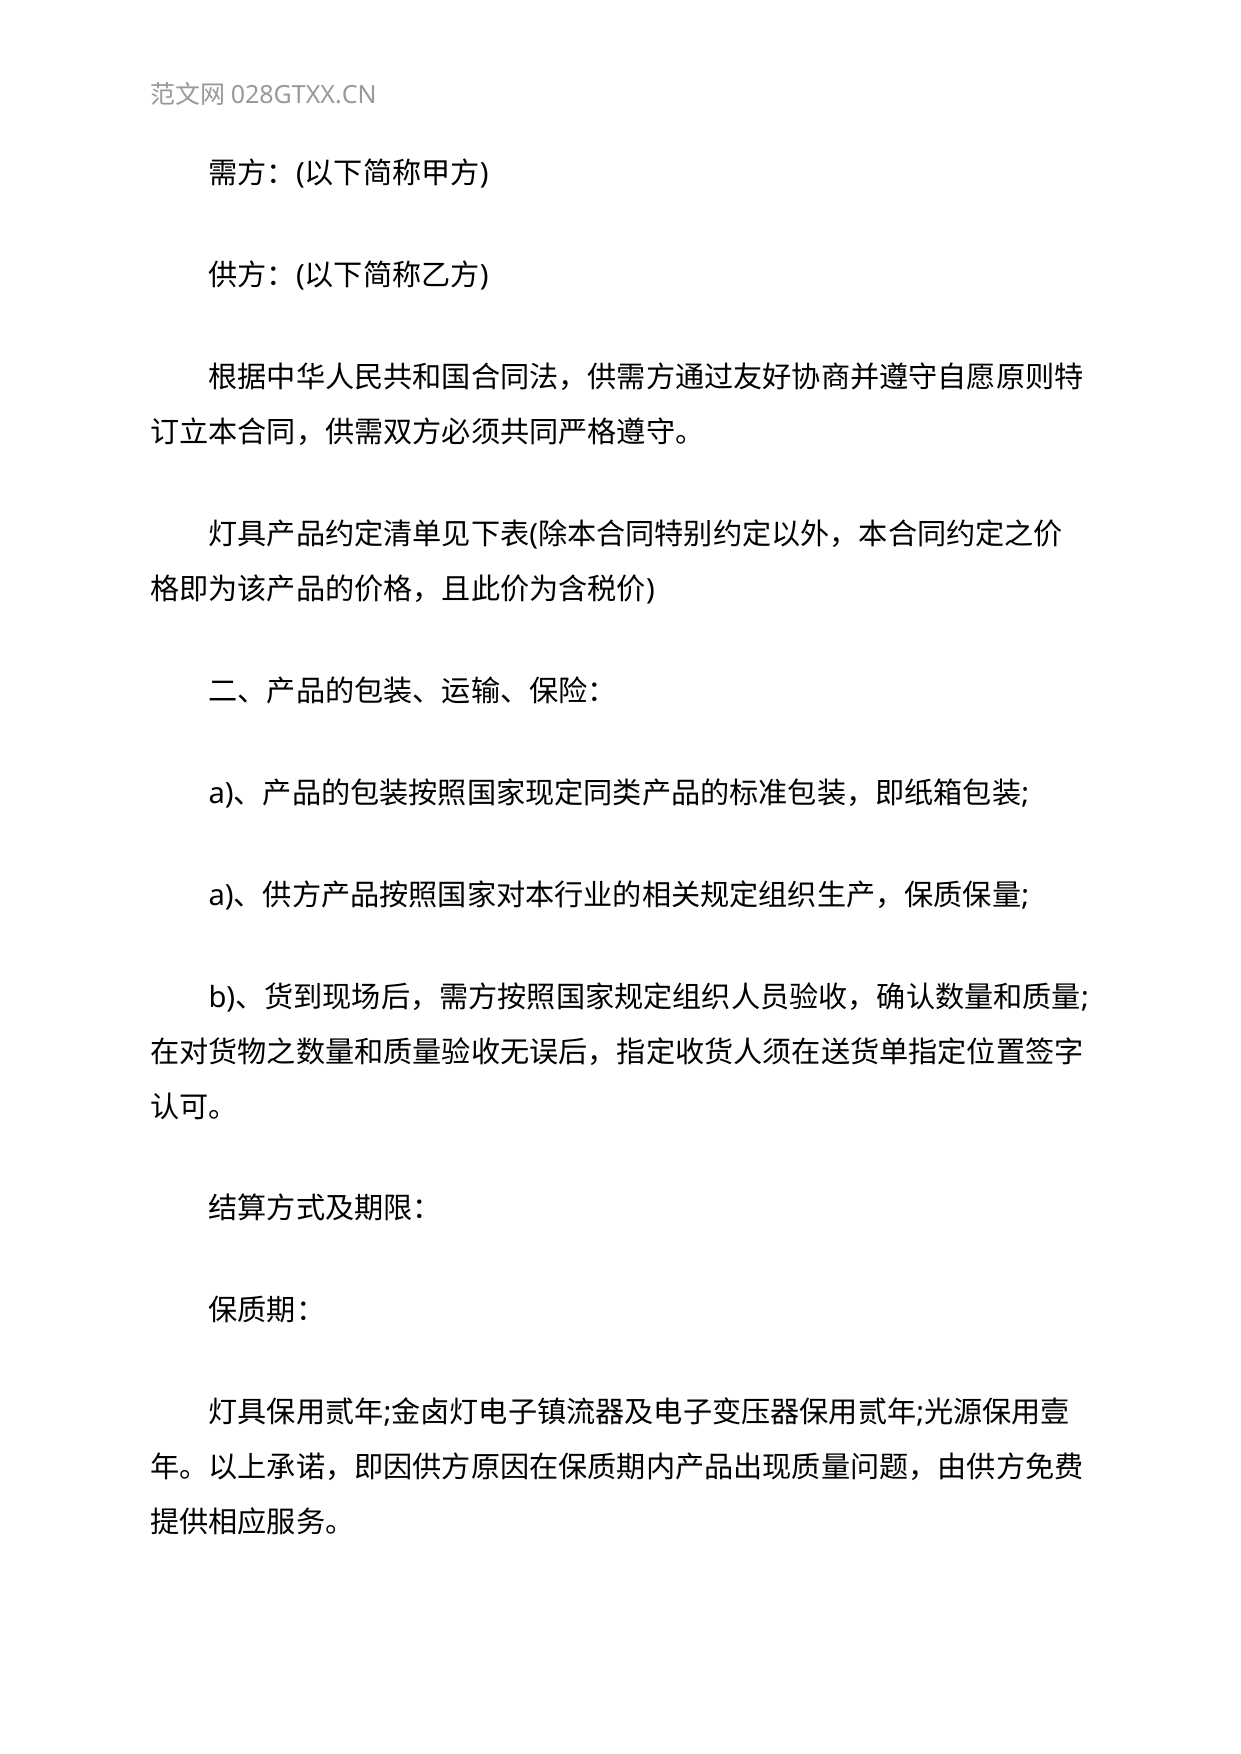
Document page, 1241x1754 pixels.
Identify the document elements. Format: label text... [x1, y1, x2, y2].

text a)、供方产品按照国家对本行业的相关规定组织生产，保质保量; [150, 871, 1090, 914]
text 结算方式及期限： [150, 1185, 1090, 1227]
text 保质期： [150, 1287, 1090, 1329]
text a)、产品的包装按照国家现定同类产品的标准包装，即纸箱包装; [150, 769, 1090, 812]
text 二、产品的包装、运输、保险： [150, 668, 1090, 710]
text 需方：(以下简称甲方) [150, 150, 1090, 192]
text b)、货到现场后，需方按照国家规定组织人员验收，确认数量和质量;在对货物之数量和质量验收无误后，指定收货人须在送货单指定位置签字认可。 [150, 973, 1090, 1126]
text 灯具产品约定清单见下表(除本合同特别约定以外，本合同约定之价格即为该产品的价格，且此价为含税价) [150, 511, 1090, 608]
text 根据中华人民共和国合同法，供需方通过友好协商并遵守自愿原则特订立本合同，供需双方必须共同严格遵守。 [150, 354, 1090, 451]
text 供方：(以下简称乙方) [150, 252, 1090, 294]
text 灯具保用贰年;金卤灯电子镇流器及电子变压器保用贰年;光源保用壹年。以上承诺，即因供方原因在保质期内产品出现质量问题，由供方免费提供相应服务。 [150, 1388, 1090, 1541]
